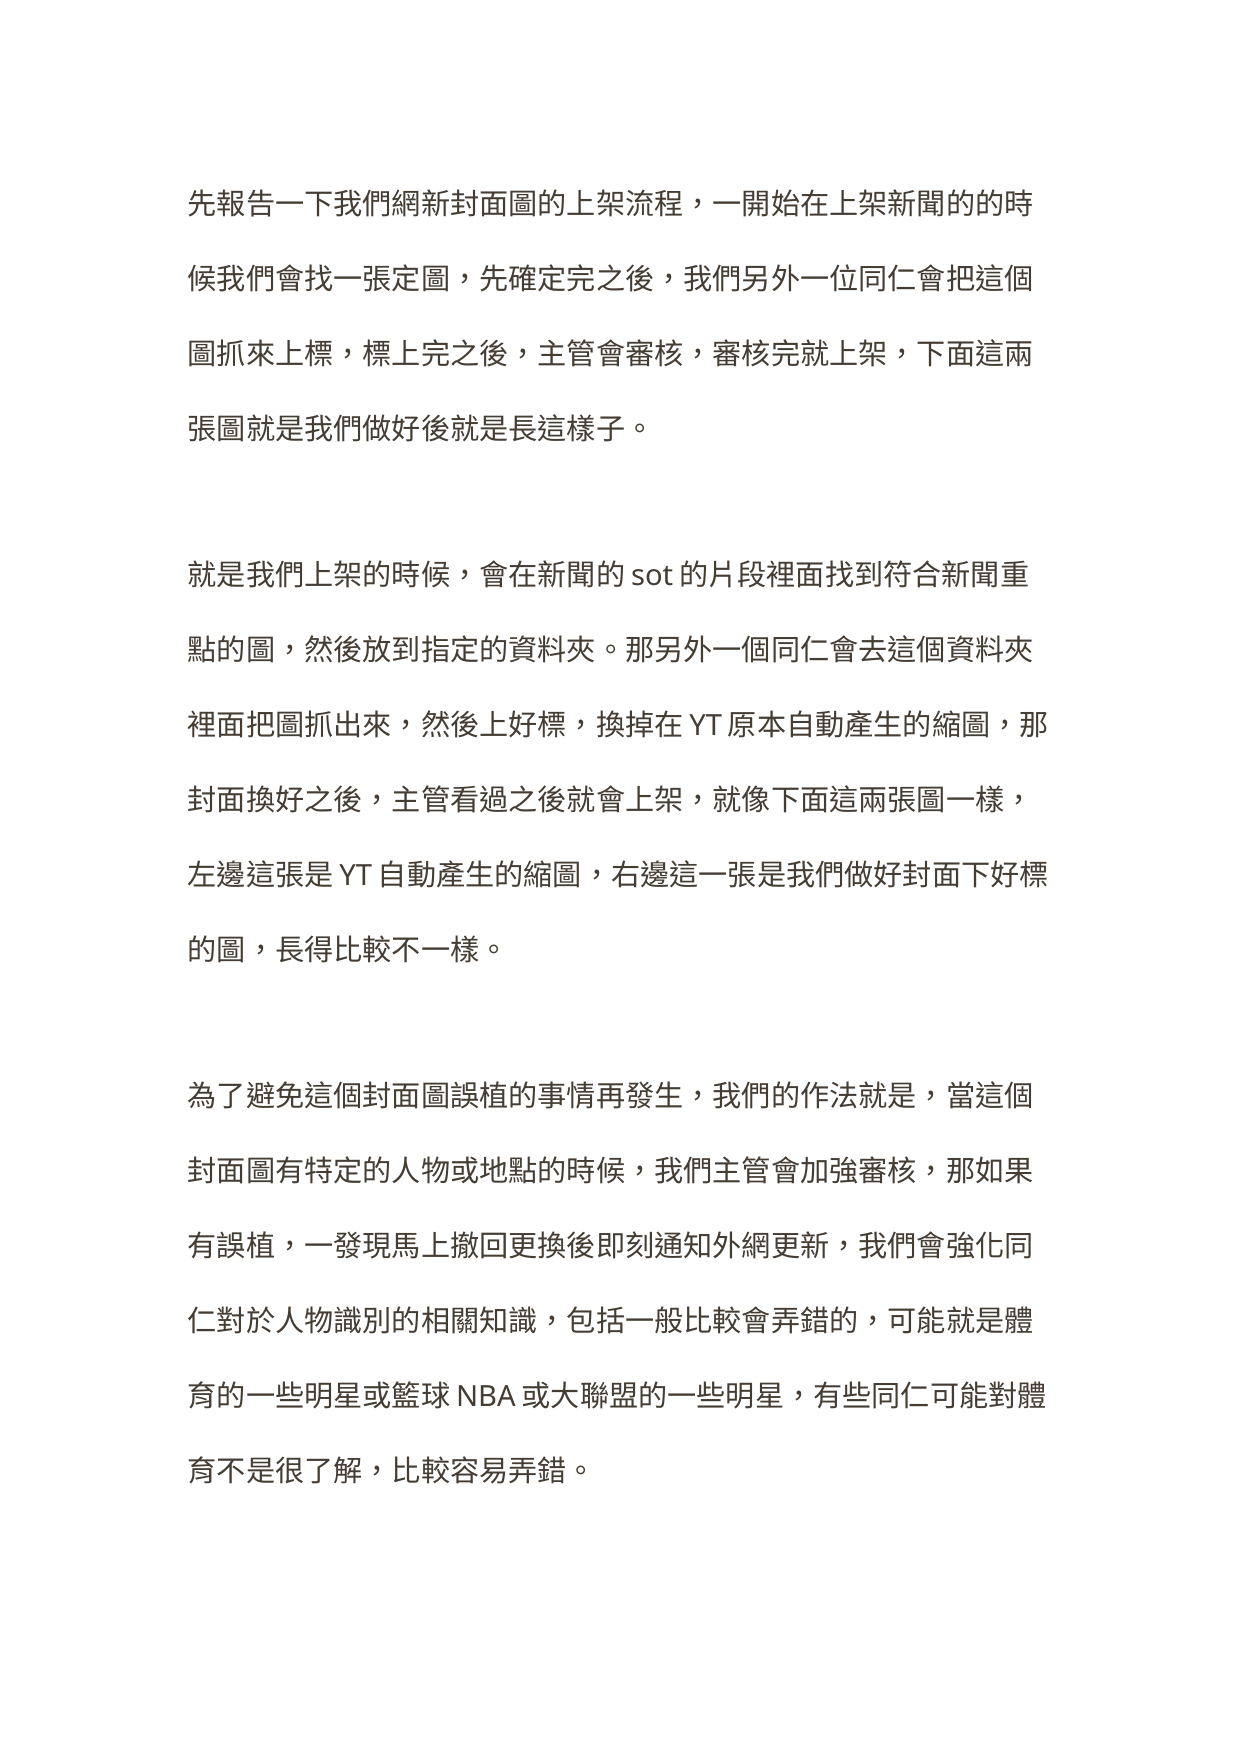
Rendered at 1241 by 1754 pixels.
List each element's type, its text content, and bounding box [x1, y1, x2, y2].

text 為了避免這個封面圖誤植的事情再發生，我們的作法就是，當這個封面圖有特定的人物或地點的時候，我們主管會加強審核，那如果有誤植，一發現馬上撤回更換後即刻通知外網更新，我們會強化同仁對於人物識別的相關知識，包括一般比較會弄錯的，可能就是體育的一些明星或籃球NBA或大聯盟的一些明星，有些同仁可能對體育不是很了解，比較容易弄錯。 [187, 1056, 1053, 1506]
text 就是我們上架的時候，會在新聞的sot的片段裡面找到符合新聞重點的圖，然後放到指定的資料夾。那另外一個同仁會去這個資料夾裡面把圖抓出來，然後上好標，換掉在YT原本自動產生的縮圖，那封面換好之後，主管看過之後就會上架，就像下面這兩張圖一樣，左邊這張是YT自動產生的縮圖，右邊這一張是我們做好封面下好標的圖，長得比較不一樣。 [187, 535, 1053, 985]
text 先報告一下我們網新封面圖的上架流程，一開始在上架新聞的的時候我們會找一張定圖，先確定完之後，我們另外一位同仁會把這個圖抓來上標，標上完之後，主管會審核，審核完就上架，下面這兩張圖就是我們做好後就是長這樣子。 [187, 164, 1053, 464]
